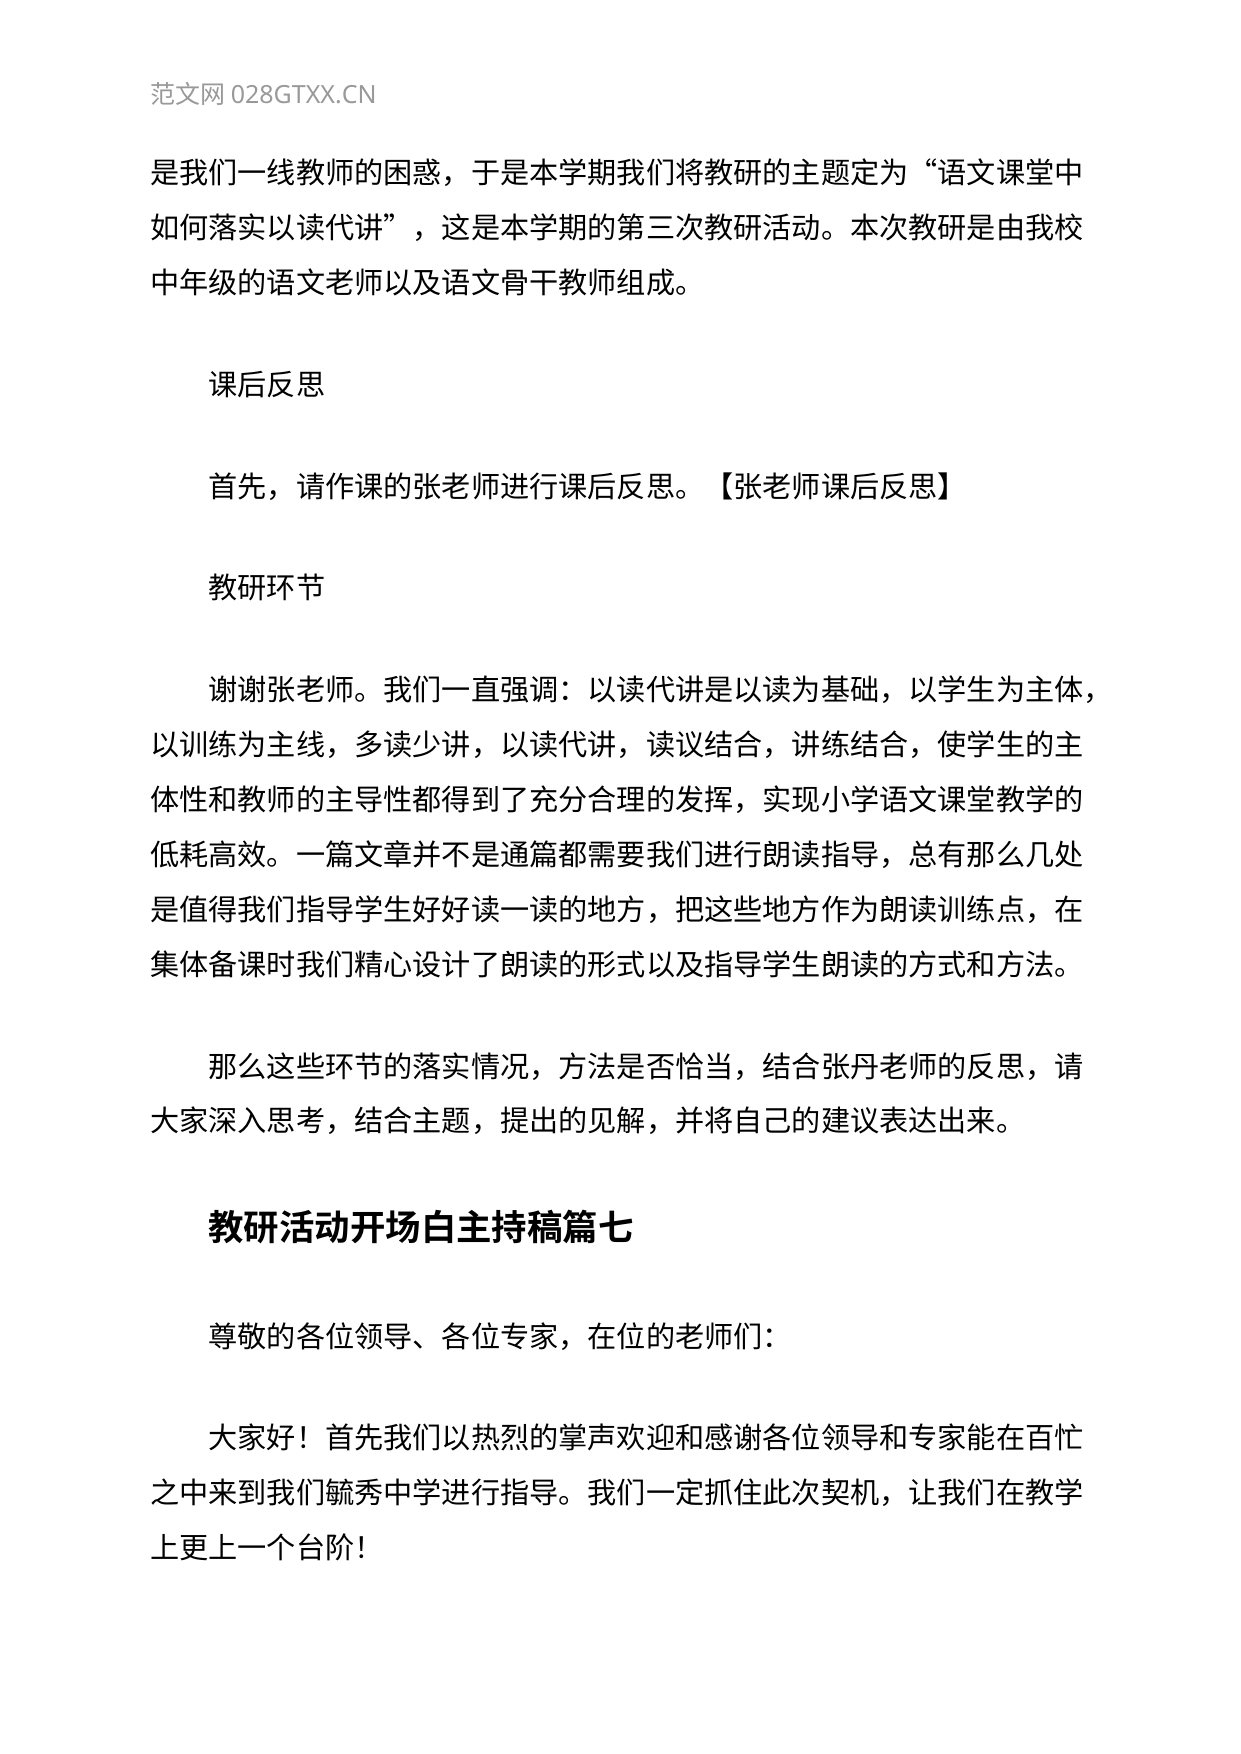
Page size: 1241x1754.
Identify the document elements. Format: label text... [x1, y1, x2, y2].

text 那么这些环节的落实情况，方法是否恰当，结合张丹老师的反思，请大家深入思考，结合主题，提出的见解，并将自己的建议表达出来。 [150, 1043, 1090, 1140]
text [150, 150, 1090, 302]
text 教研活动开场白主持稿篇七 [150, 1200, 1090, 1251]
text 教研环节 [150, 565, 1090, 607]
text 课后反思 [150, 362, 1090, 404]
text 谢谢张老师。我们一直强调：以读代讲是以读为基础，以学生为主体，以训练为主线，多读少讲，以读代讲，读议结合，讲练结合，使学生的主体性和教师的主导性都得到了充分合理的发挥，实现小学语文课堂教学的低耗高效。一篇文章并不是通篇都需要我们进行朗读指导，总有那么几处是值得我们指导学生好好读一读的地方，把这些地方作为朗读训练点，在集体备课时我们精心设计了朗读的形式以及指导学生朗读的方式和方法。 [150, 667, 1090, 984]
text 首先，请作课的张老师进行课后反思。【张老师课后反思】 [150, 463, 1090, 506]
text 尊敬的各位领导、各位专家，在位的老师们： [150, 1313, 1090, 1356]
text 大家好！首先我们以热烈的掌声欢迎和感谢各位领导和专家能在百忙之中来到我们毓秀中学进行指导。我们一定抓住此次契机，让我们在教学上更上一个台阶！ [150, 1415, 1090, 1567]
